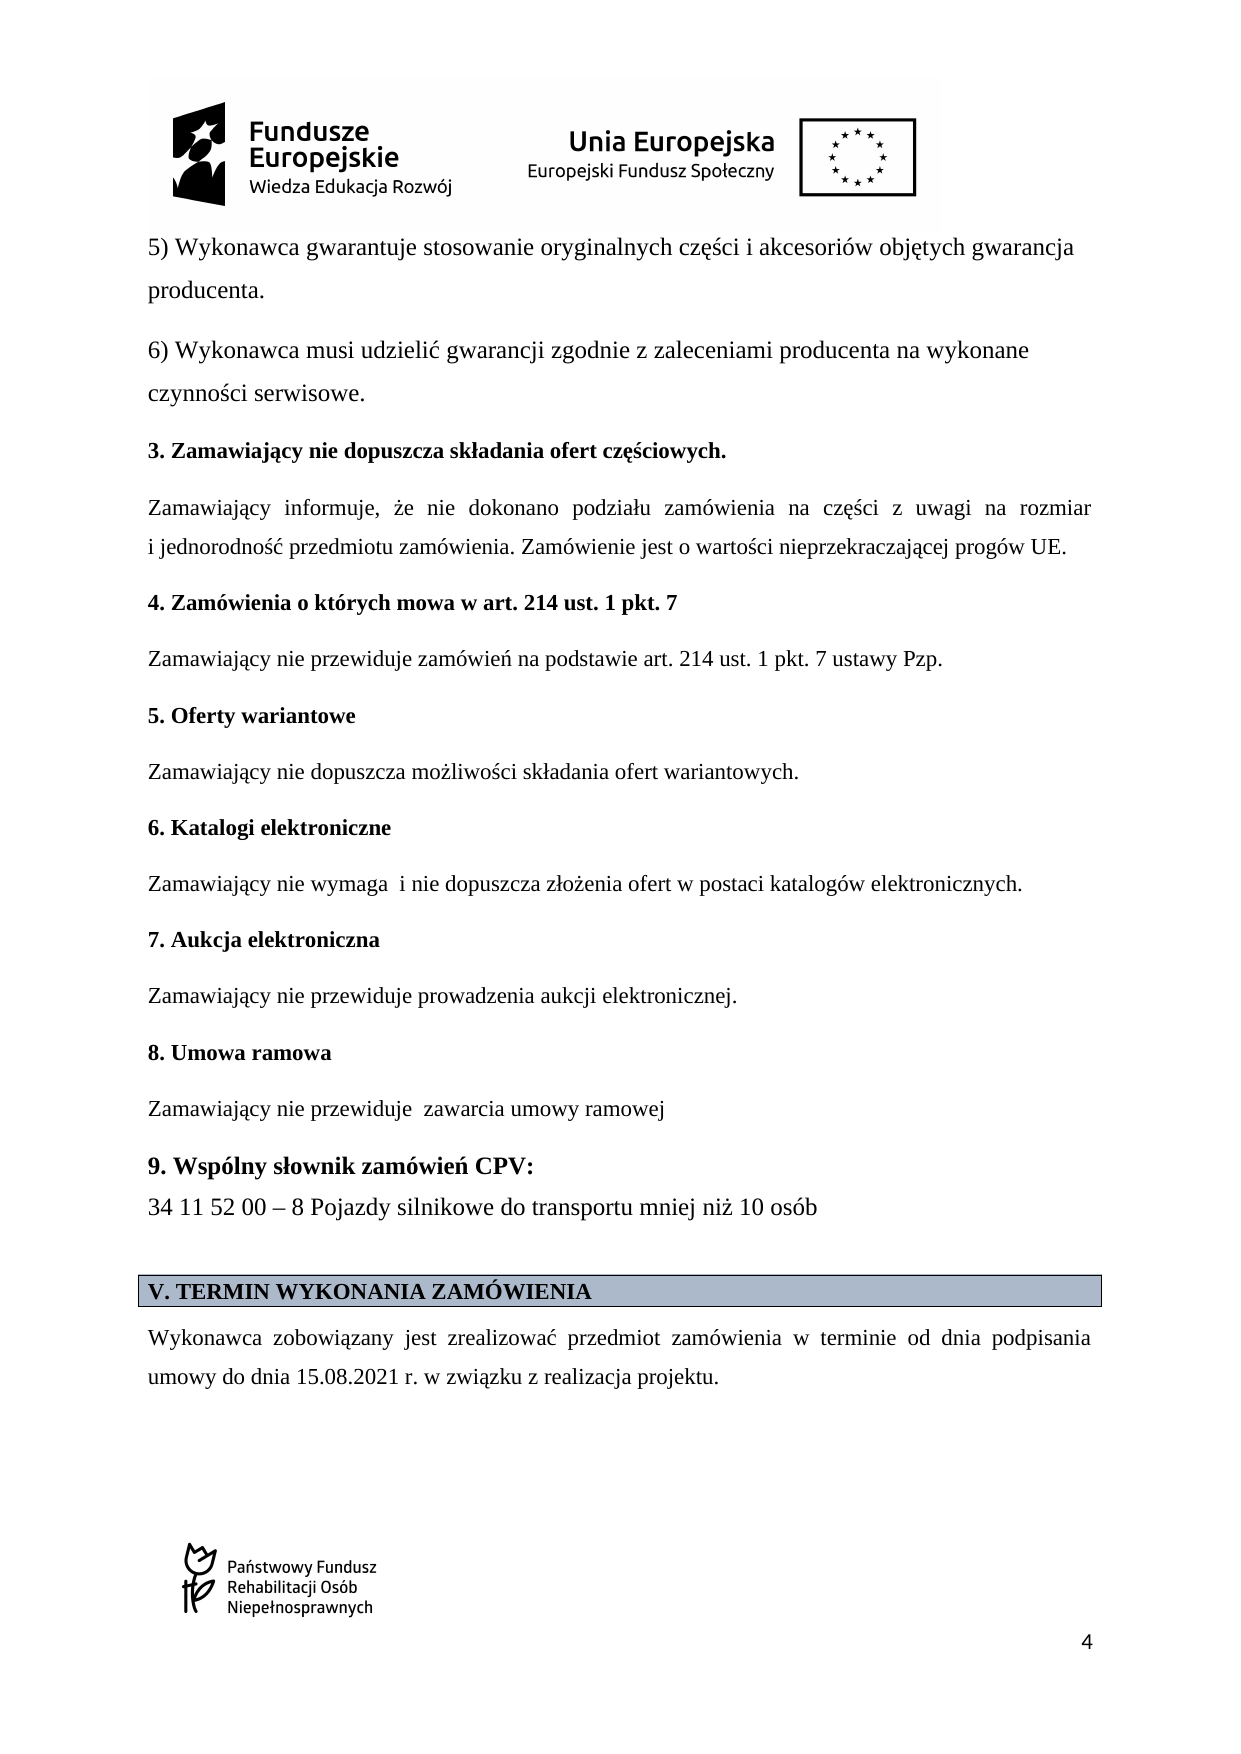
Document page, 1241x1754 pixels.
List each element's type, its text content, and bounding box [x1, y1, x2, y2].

text 6. Katalogi elektroniczne [148, 814, 1093, 840]
text 34 11 52 00 – 8 Pojazdy silnikowe do transportu mniej niż 10 osób [148, 1192, 1093, 1221]
text 5. Oferty wariantowe [148, 702, 1093, 728]
text 6) Wykonawca musi udzielić gwarancji zgodnie z zaleceniami producenta na wykonane czynności serwisowe. [148, 335, 1093, 407]
text Zamawiający nie przewiduje prowadzenia aukcji elektronicznej. [148, 982, 1093, 1009]
text 3. Zamawiający nie dopuszcza składania ofert częściowych. [148, 438, 1093, 464]
text Zamawiający nie przewiduje zamówień na podstawie art. 214 ust. 1 pkt. 7 ustawy Pzp. [148, 646, 1093, 672]
text Zamawiający nie wymaga i nie dopuszcza złożenia ofert w postaci katalogów elektronicznych. [148, 870, 1093, 896]
text 8. Umowa ramowa [148, 1038, 1093, 1065]
text 9. Wspólny słownik zamówień CPV: [148, 1151, 1093, 1179]
picture [147, 1510, 411, 1650]
text Zamawiający nie dopuszcza możliwości składania ofert wariantowych. [148, 758, 1093, 784]
text Zamawiający nie przewiduje zawarcia umowy ramowej [148, 1095, 1093, 1121]
text 4. Zamówienia o których mowa w art. 214 ust. 1 pkt. 7 [148, 589, 1093, 616]
text Wykonawca zobowiązany jest zrealizować przedmiot zamówienia w terminie od dnia podpisania umowy do dnia 15.08.2021 r. w związku z realizacja projektu. [148, 1324, 1093, 1390]
text V. TERMIN WYKONANIA ZAMÓWIENIA [139, 1276, 1101, 1306]
text 7. Aukcja elektroniczna [148, 926, 1093, 953]
picture [147, 76, 942, 232]
text 5) Wykonawca gwarantuje stosowanie oryginalnych części i akcesoriów objętych gwarancja producenta. [148, 232, 1093, 304]
text Zamawiający informuje, że nie dokonano podziału zamówienia na części z uwagi na rozmiar i jednorodność przedmiotu zamówienia. Zamówienie jest o wartości nieprzekraczającej progów UE. [148, 494, 1093, 559]
